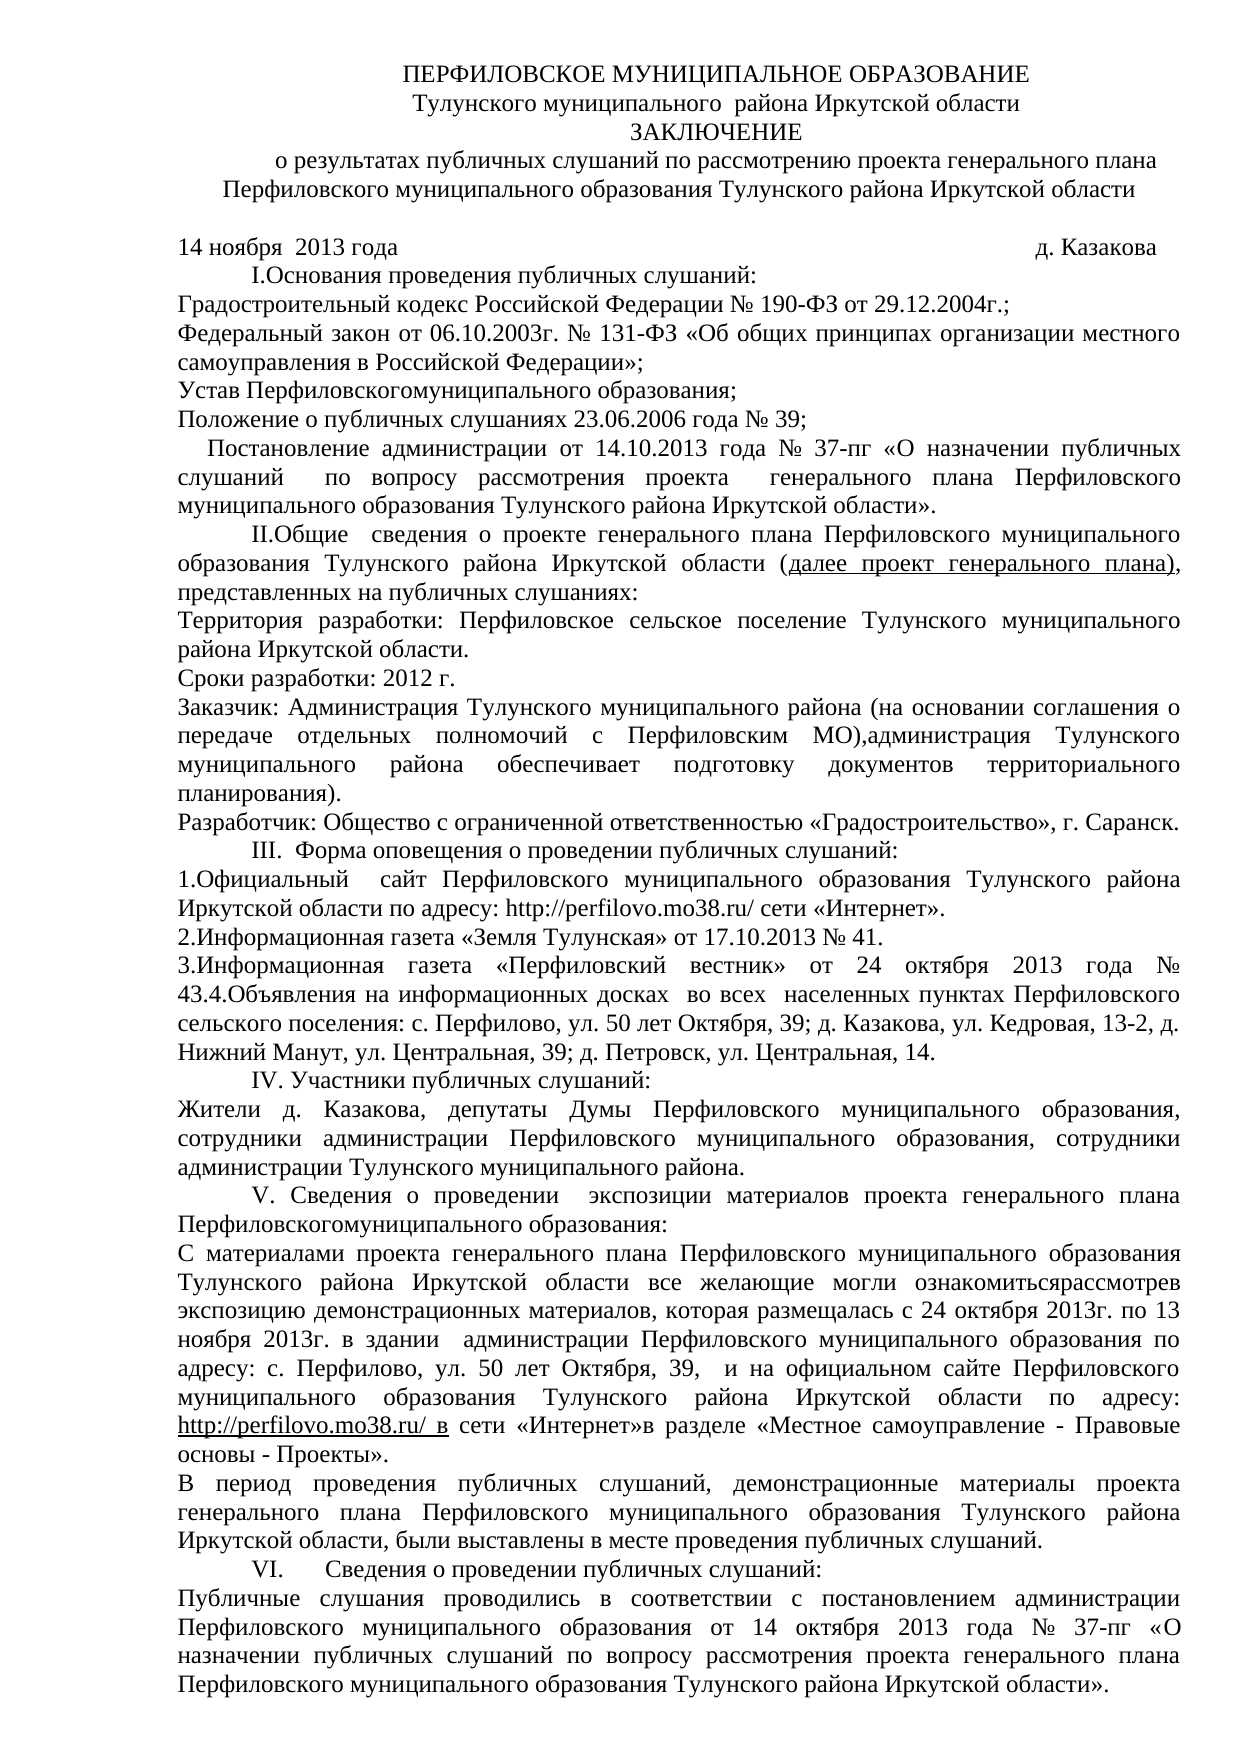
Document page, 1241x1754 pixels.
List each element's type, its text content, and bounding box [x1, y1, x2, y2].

text IV. Участники публичных слушаний: [177, 1065, 1181, 1094]
text Тулунского муниципального района Иркутской области [177, 88, 1181, 117]
text V. Сведения о проведении экспозиции материалов проекта генерального плана Перфиловскогомуниципального образования: [177, 1180, 1181, 1238]
text 14 ноября 2013 года д. Казакова [177, 232, 1181, 260]
text 2.Информационная газета «Земля Тулунская» от 17.10.2013 № 41. [177, 922, 1181, 950]
text Заказчик: Администрация Тулунского муниципального района (на основании соглашения о передаче отдельных полномочий с Перфиловским МО),администрация Тулунского муниципального района обеспечивает подготовку документов территориального планирования). [177, 692, 1181, 807]
text 1.Официальный сайт Перфиловского муниципального образования Тулунского района Иркутской области по адресу: http://perfilovo.mo38.ru/ сети «Интернет». [177, 864, 1181, 922]
text С материалами проекта генерального плана Перфиловского муниципального образования Тулунского района Иркутской области все желающие могли ознакомитьсярассмотрев экспозицию демонстрационных материалов, которая размещалась с 24 октября 2013г. по 13 ноября 2013г. в здании администрации Перфиловского муниципального образования по адресу: с. Перфилово, ул. 50 лет Октября, 39, и на официальном сайте Перфиловского муниципального образования Тулунского района Иркутской области по адресу: http://perfilovo.mo38.ru/ в сети «Интернет»в разделе «Местное самоуправление - Правовые основы - Проекты». [177, 1238, 1181, 1468]
text Градостроительный кодекс Российской Федерации № 190-ФЗ от 29.12.2004г.; [177, 289, 1181, 318]
text Федеральный закон от 06.10.2003г. № 131-ФЗ «Об общих принципах организации местного самоуправления в Российской Федерации»; [177, 318, 1181, 375]
text Разработчик: Общество с ограниченной ответственностью «Градостроительство», г. Саранск. [177, 807, 1181, 835]
text Сроки разработки: . [177, 663, 1181, 692]
text о результатах публичных слушаний по рассмотрению проекта генерального плана Перфиловского муниципального образования Тулунского района Иркутской области [177, 145, 1181, 203]
text Постановление администрации от 14.10.2013 года № 37-пг «О назначении публичных слушаний по вопросу рассмотрения проекта генерального плана Перфиловского муниципального образования Тулунского района Иркутской области». [177, 433, 1181, 519]
text I.Основания проведения публичных слушаний: [177, 260, 1181, 289]
text II.Общие сведения о проекте генерального плана Перфиловского муниципального образования Тулунского района Иркутской области (далее проект генерального плана), представленных на публичных слушаниях: [177, 519, 1181, 605]
text Устав Перфиловскогомуниципального образования; [177, 375, 1181, 404]
text VI. Сведения о проведении публичных слушаний: [177, 1554, 1181, 1583]
text ЗАКЛЮЧЕНИЕ [177, 117, 1181, 145]
text В период проведения публичных слушаний, демонстрационные материалы проекта генерального плана Перфиловского муниципального образования Тулунского района Иркутской области, были выставлены в месте проведения публичных слушаний. [177, 1468, 1181, 1554]
text Публичные слушания проводились в соответствии с постановлением администрации Перфиловского муниципального образования от 14 октября 2013 года № 37-пг «О назначении публичных слушаний по вопросу рассмотрения проекта генерального плана Перфиловского муниципального образования Тулунского района Иркутской области». [177, 1583, 1181, 1698]
text ПЕРФИЛОВСКОЕ МУНИЦИПАЛЬНОЕ ОБРАЗОВАНИЕ [177, 59, 1181, 88]
text 3.Информационная газета «Перфиловский вестник» от 24 октября 2013 года № 43.4.Объявления на информационных досках во всех населенных пунктах Перфиловского сельского поселения: с. Перфилово, ул. 50 лет Октября, 39; д. Казакова, ул. Кедровая, 13-2, д. Нижний Манут, ул. Центральная, 39; д. Петровск, ул. Центральная, 14. [177, 950, 1181, 1065]
text III. Форма оповещения о проведении публичных слушаний: [177, 835, 1181, 864]
text Жители д. Казакова, депутаты Думы Перфиловского муниципального образования, сотрудники администрации Перфиловского муниципального образования, сотрудники администрации Тулунского муниципального района. [177, 1094, 1181, 1180]
text Положение о публичных слушаниях 23.06.2006 года № 39; [177, 404, 1181, 433]
text Территория разработки: Перфиловское сельское поселение Тулунского муниципального района Иркутской области. [177, 605, 1181, 663]
